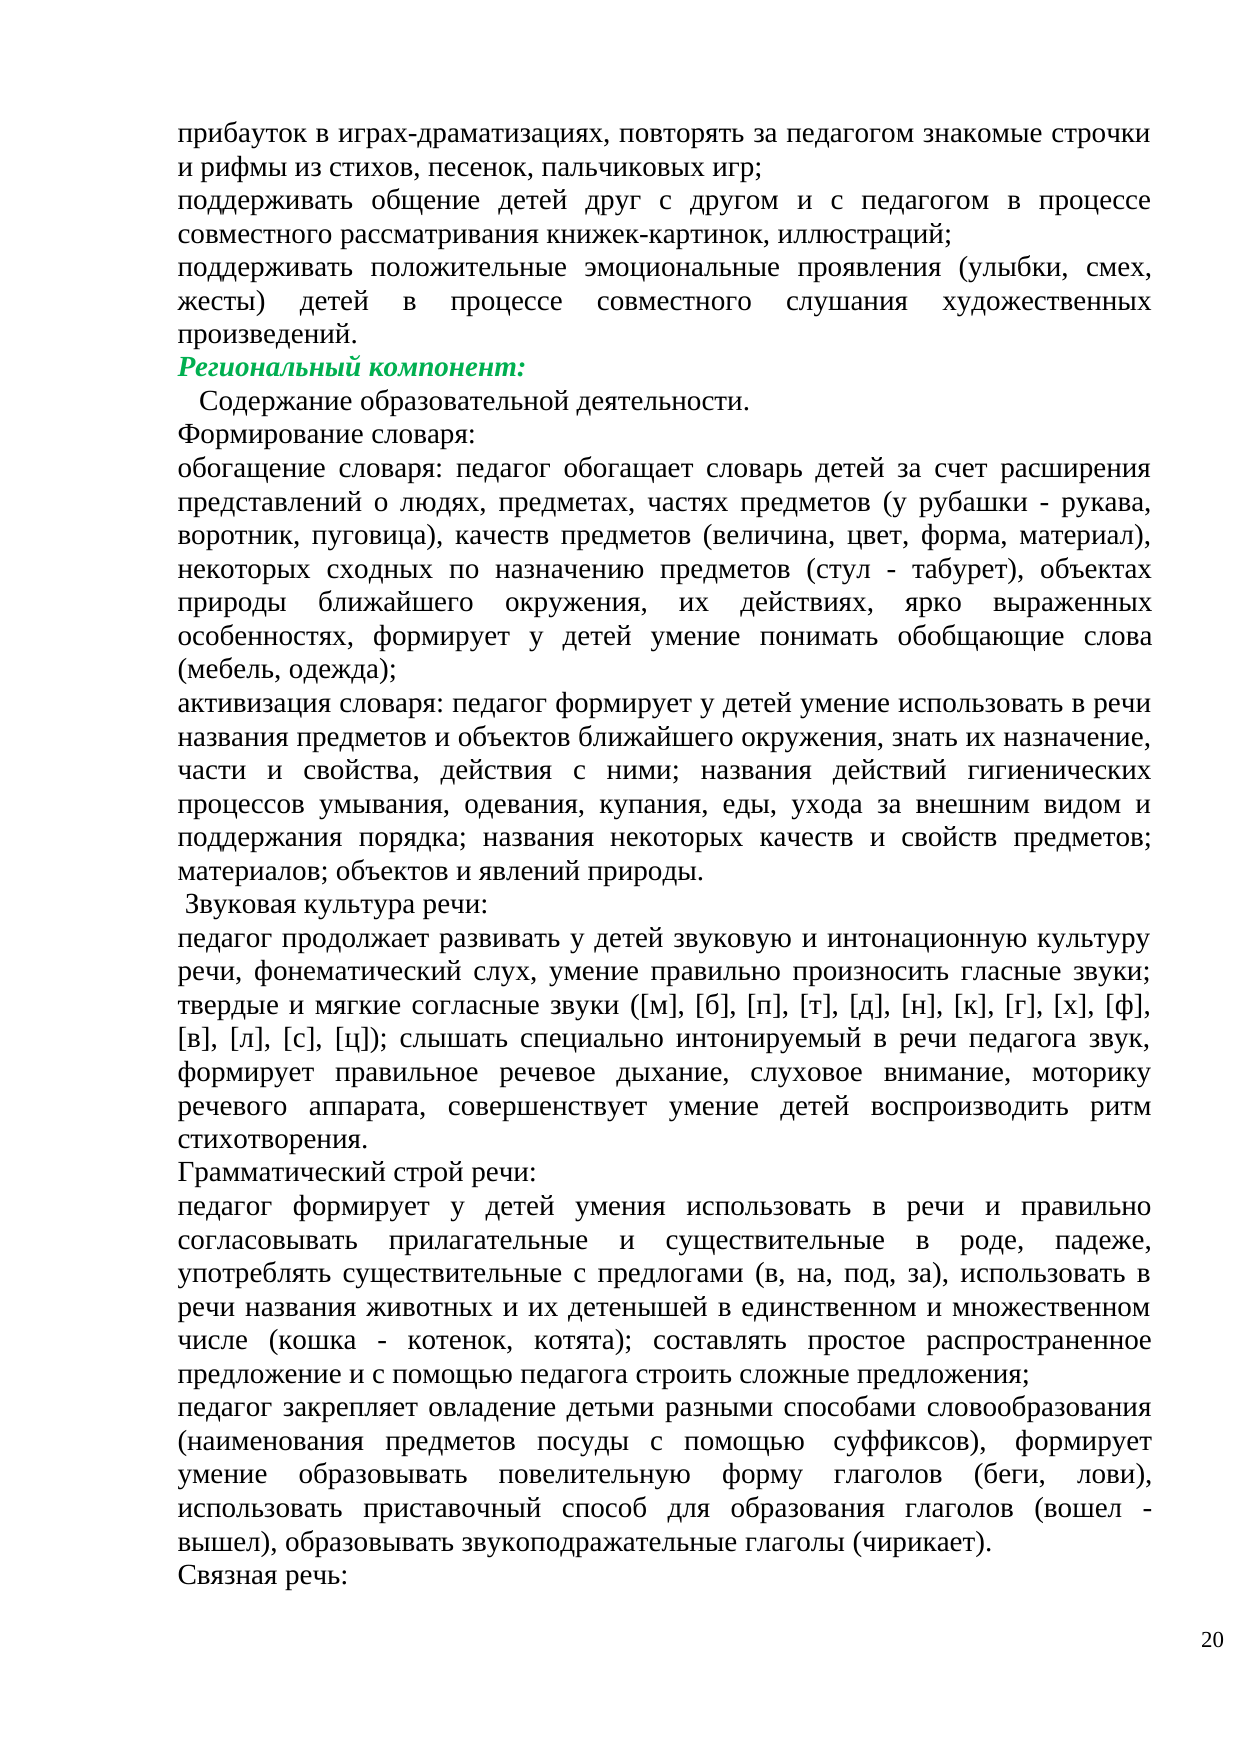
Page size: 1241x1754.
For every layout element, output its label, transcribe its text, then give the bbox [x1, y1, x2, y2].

text активизация словаря: педагог формирует у детей умение использовать в речи названия предметов и объектов ближайшего окружения, знать их назначение, части и свойства, действия с ними; названия действий гигиенических процессов умывания, одевания, купания, еды, ухода за внешним видом и поддержания порядка; названия некоторых качеств и свойств предметов; материалов; объектов и явлений природы. [177, 685, 1152, 886]
text педагог формирует у детей умения использовать в речи и правильно согласовывать прилагательные и существительные в роде, падеже, употреблять существительные с предлогами (в, на, под, за), использовать в речи названия животных и их детенышей в единственном и множественном числе (кошка - котенок, котята); составлять простое распространенное предложение и с помощью педагога строить сложные предложения; [177, 1188, 1152, 1389]
text Содержание образовательной деятельности. [199, 383, 1223, 417]
text Формирование словаря: [177, 417, 1223, 450]
text педагог закрепляет овладение детьми разными способами словообразования (наименования предметов посуды с помощью суффиксов), формирует умение образовывать повелительную форму глаголов (беги, лови), использовать приставочный способ для образования глаголов (вошел - вышел), образовывать звукоподражательные глаголы (чирикает). [177, 1389, 1152, 1557]
text поддерживать общение детей друг с другом и с педагогом в процессе совместного рассматривания книжек-картинок, иллюстраций; [177, 182, 1151, 249]
text Звуковая культура речи: [184, 886, 1223, 920]
subtitle Региональный компонент: [177, 350, 1223, 383]
text Связная речь: [177, 1557, 1223, 1591]
text прибауток в играх-драматизациях, повторять за педагогом знакомые строчки и рифмы из стихов, песенок, пальчиковых игр; [177, 115, 1151, 182]
text Грамматический строй речи: [177, 1155, 1223, 1188]
text педагог продолжает развивать у детей звуковую и интонационную культуру речи, фонематический слух, умение правильно произносить гласные звуки; твердые и мягкие согласные звуки ([м], [б], [п], [т], [д], [н], [к], [г], [х], [ф], [в], [л], [с], [ц]); слышать специально интонируемый в речи педагога звук, формирует правильное речевое дыхание, слуховое внимание, моторику речевого аппарата, совершенствует умение детей воспроизводить ритм стихотворения. [177, 920, 1151, 1155]
text обогащение словаря: педагог обогащает словарь детей за счет расширения представлений о людях, предметах, частях предметов (у рубашки - рукава, воротник, пуговица), качеств предметов (величина, цвет, форма, материал), некоторых сходных по назначению предметов (стул - табурет), объектах природы ближайшего окружения, их действиях, ярко выраженных особенностях, формирует у детей умение понимать обобщающие слова (мебель, одежда); [177, 450, 1152, 685]
text поддерживать положительные эмоциональные проявления (улыбки, смех, жесты) детей в процессе совместного слушания художественных произведений. [177, 249, 1152, 350]
